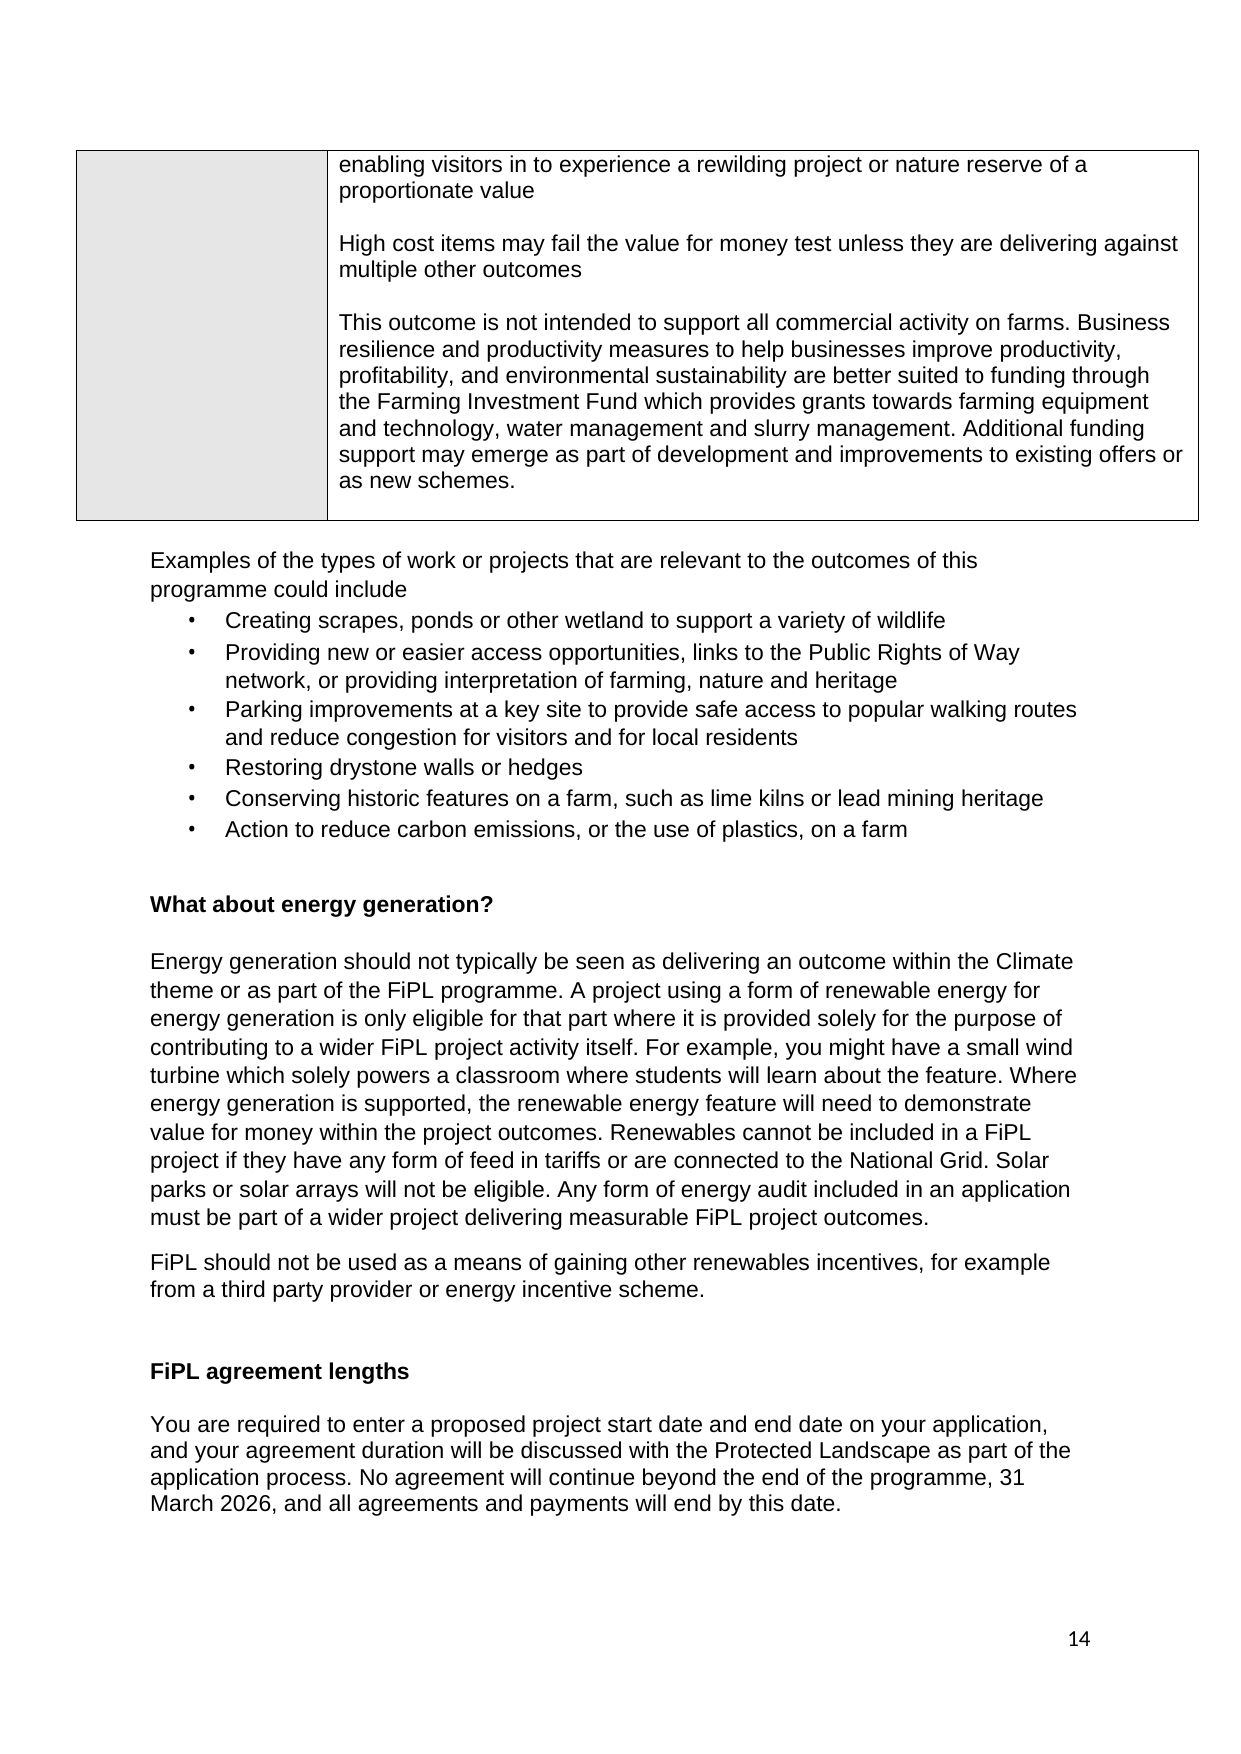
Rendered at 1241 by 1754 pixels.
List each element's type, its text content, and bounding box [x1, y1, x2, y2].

list Parking improvements at a key site to provide safe access to popular walking routes and reduce congestion for visitors and for local residents [187, 693, 1090, 751]
list Action to reduce carbon emissions, or the use of plastics, on a farm [187, 813, 1090, 844]
text You are required to enter a proposed project start date and end date on your application, and your agreement duration will be discussed with the Protected Landscape as part of the application process. No agreement will continue beyond the end of the programme, 31 March 2026, and all agreements and payments will end by this date. [150, 1411, 1090, 1516]
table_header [77, 151, 327, 520]
subtitle What about energy generation? [150, 891, 1090, 918]
text FiPL should not be used as a means of gaining other renewables incentives, for example from a third party provider or energy incentive scheme. [150, 1249, 1090, 1302]
list Providing new or easier access opportunities, links to the Public Rights of Way network, or providing interpretation of farming, nature and heritage [187, 636, 1090, 693]
list Conserving historic features on a farm, such as lime kilns or lead mining heritage [187, 782, 1090, 813]
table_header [328, 151, 1198, 520]
text Examples of the types of work or projects that are relevant to the outcomes of this programme could include [150, 547, 1090, 602]
list Creating scrapes, ponds or other wetland to support a variety of wildlife [187, 604, 1090, 636]
list Restoring drystone walls or hedges [187, 751, 1090, 782]
text Energy generation should not typically be seen as delivering an outcome within the Climate theme or as part of the FiPL programme. A project using a form of renewable energy for energy generation is only eligible for that part where it is provided solely for the purpose of contributing to a wider FiPL project activity itself. For example, you might have a small wind turbine which solely powers a classroom where students will learn about the feature. Where energy generation is supported, the renewable energy feature will need to demonstrate value for money within the project outcomes. Renewables cannot be included in a FiPL project if they have any form of feed in tariffs or are connected to the National Grid. Solar parks or solar arrays will not be eligible. Any form of energy audit included in an application must be part of a wider project delivering measurable FiPL project outcomes. [150, 948, 1090, 1231]
subtitle FiPL agreement lengths [150, 1358, 1090, 1384]
